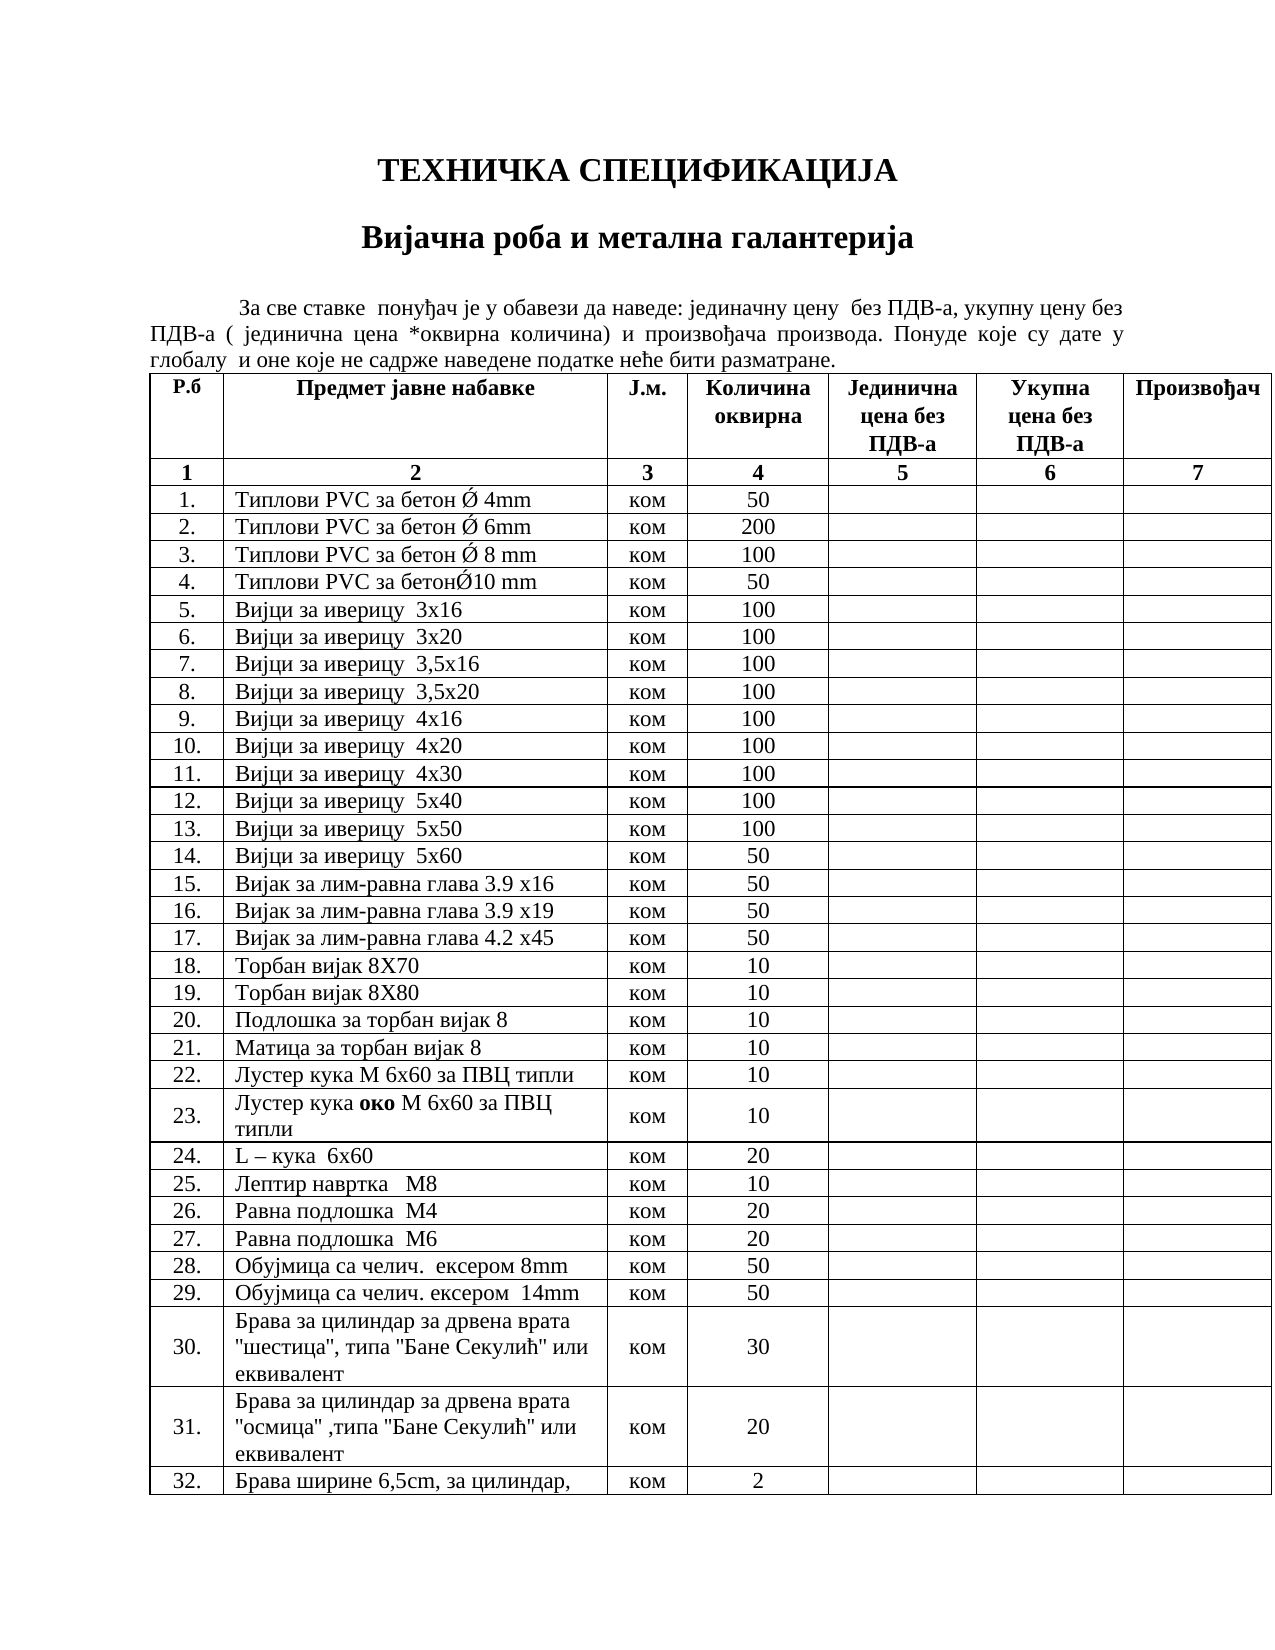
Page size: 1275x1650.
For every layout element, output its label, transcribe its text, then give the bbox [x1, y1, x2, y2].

table_cell 10. [151, 733, 223, 759]
table_cell 14. [151, 842, 223, 868]
table_cell [977, 1007, 1123, 1033]
table_cell 2 [224, 459, 607, 485]
table_cell 24. [151, 1143, 223, 1169]
table_cell 26. [151, 1197, 223, 1224]
table_cell ком [608, 705, 687, 732]
table_cell [829, 596, 976, 622]
table_cell ком [608, 1252, 687, 1278]
table_cell ком [608, 1307, 687, 1386]
text ТЕХНИЧКА СПЕЦИФИКАЦИЈА [150, 150, 1125, 188]
table_cell ком [608, 1034, 687, 1060]
table_cell 1. [151, 486, 223, 512]
table_cell [977, 870, 1123, 896]
table_cell 28. [151, 1252, 223, 1278]
table_cell [1124, 1170, 1271, 1196]
table_cell ком [608, 1280, 687, 1306]
table_cell 50 [688, 568, 828, 594]
table_cell [829, 1170, 976, 1196]
table_cell [1124, 486, 1271, 512]
table_cell [829, 514, 976, 540]
table_cell 21. [151, 1034, 223, 1060]
table_cell [829, 1307, 976, 1386]
table_cell Вијци за иверицу 3,5x20 [224, 678, 607, 704]
table_cell [977, 1197, 1123, 1224]
table_cell [977, 1387, 1123, 1466]
table_cell [977, 1280, 1123, 1306]
table_cell [1124, 760, 1271, 786]
table_cell 13. [151, 815, 223, 841]
table_cell 50 [688, 924, 828, 951]
table_cell 15. [151, 870, 223, 896]
table_cell [1124, 1252, 1271, 1278]
table_cell [829, 870, 976, 896]
table_cell [829, 705, 976, 732]
table_cell ком [608, 568, 687, 594]
table_cell [977, 1061, 1123, 1088]
table_cell [977, 1143, 1123, 1169]
table_cell 100 [688, 623, 828, 649]
table_cell [1124, 1387, 1271, 1466]
table_cell [829, 1252, 976, 1278]
table_cell Лустер кука M 6x60 за ПВЦ типли [224, 1061, 607, 1088]
table_cell Вијци за иверицу 5x40 [224, 788, 607, 814]
table_cell [829, 623, 976, 649]
table_cell ком [608, 623, 687, 649]
table_cell [977, 1089, 1123, 1141]
table_cell ком [608, 788, 687, 814]
table_cell [829, 815, 976, 841]
table_cell ком [608, 678, 687, 704]
table_cell 23. [151, 1089, 223, 1141]
table_cell 32. [151, 1467, 223, 1493]
table_cell [977, 705, 1123, 732]
table_cell 10 [688, 1170, 828, 1196]
table_cell 16. [151, 897, 223, 923]
table_cell 100 [688, 650, 828, 677]
table_cell Равна подлошка М6 [224, 1225, 607, 1251]
table_cell Типлови PVC за бетон Ǿ 4mm [224, 486, 607, 512]
table_cell 2. [151, 514, 223, 540]
table_cell 10 [688, 979, 828, 1006]
table_cell [977, 979, 1123, 1006]
table_cell Матица за торбан вијак 8 [224, 1034, 607, 1060]
table_cell ком [608, 924, 687, 951]
table_cell ком [608, 541, 687, 567]
table_cell 10 [688, 1061, 828, 1088]
table_cell Лептир навртка М8 [224, 1170, 607, 1196]
table_cell 30. [151, 1307, 223, 1386]
table_cell Лустер кука око M 6x60 за ПВЦ типли [224, 1089, 607, 1141]
table_header Р.б [151, 374, 223, 458]
table_cell ком [608, 1170, 687, 1196]
table_cell 100 [688, 815, 828, 841]
table_cell [1124, 1307, 1271, 1386]
table_cell Типлови PVC за бетон Ǿ 6mm [224, 514, 607, 540]
table_cell [977, 623, 1123, 649]
table_cell [829, 486, 976, 512]
table_cell [829, 1007, 976, 1033]
table_cell [1124, 924, 1271, 951]
table_cell [829, 924, 976, 951]
table_cell 20 [688, 1197, 828, 1224]
table_cell ком [608, 1387, 687, 1466]
table_cell [829, 678, 976, 704]
table_cell [829, 897, 976, 923]
table_cell 20 [688, 1143, 828, 1169]
table_cell Вијци за иверицу 4x30 [224, 760, 607, 786]
table_cell ком [608, 1061, 687, 1088]
table_cell [1124, 514, 1271, 540]
table_cell [829, 1387, 976, 1466]
table_cell ком [608, 842, 687, 868]
table_cell ком [608, 650, 687, 677]
table_cell [829, 842, 976, 868]
table_cell [829, 733, 976, 759]
table_cell [1124, 1034, 1271, 1060]
table_cell [1124, 1007, 1271, 1033]
table_cell [1124, 1089, 1271, 1141]
text Вијачна роба и метална галантерија [150, 217, 1125, 255]
table_cell Торбан вијак 8X80 [224, 979, 607, 1006]
table_cell Вијци за иверицу 5x50 [224, 815, 607, 841]
table_cell [977, 1307, 1123, 1386]
table_cell [1124, 1280, 1271, 1306]
table_cell 50 [688, 1280, 828, 1306]
table_cell ком [608, 760, 687, 786]
table_cell Торбан вијак 8X70 [224, 952, 607, 978]
table_header Произвођач [1124, 374, 1271, 458]
table_cell Вијак за лим-равна глава 3.9 x16 [224, 870, 607, 896]
table_cell [829, 541, 976, 567]
table_cell Брава за цилиндар за дрвена врата ''шестица'', типа ''Бане Секулић'' или еквивалент [224, 1307, 607, 1386]
table_cell Типлови PVC за бетон Ǿ 8 mm [224, 541, 607, 567]
table_cell [977, 952, 1123, 978]
table_cell [1124, 1467, 1271, 1493]
table_cell 2 [688, 1467, 828, 1493]
table_cell 4. [151, 568, 223, 594]
table_cell 3. [151, 541, 223, 567]
table_header Ј.м. [608, 374, 687, 458]
table_cell [1124, 1197, 1271, 1224]
table_cell [977, 760, 1123, 786]
table_cell ком [608, 870, 687, 896]
table_cell 20. [151, 1007, 223, 1033]
table_cell Вијци за иверицу 5x60 [224, 842, 607, 868]
table_cell 6 [977, 459, 1123, 485]
table_cell [1124, 541, 1271, 567]
table_cell 4 [688, 459, 828, 485]
table_cell [829, 979, 976, 1006]
table_cell [977, 1252, 1123, 1278]
table_cell 5 [829, 459, 976, 485]
table_cell [1124, 568, 1271, 594]
table_cell Вијци за иверицу 3,5x16 [224, 650, 607, 677]
table_cell [977, 897, 1123, 923]
table_cell [977, 924, 1123, 951]
table_cell Вијци за иверицу 4x16 [224, 705, 607, 732]
table_cell ком [608, 952, 687, 978]
table_header Јединична цена без ПДВ-а [829, 374, 976, 458]
table_cell [977, 733, 1123, 759]
table_cell [977, 678, 1123, 704]
table_cell [829, 1034, 976, 1060]
table_cell 11. [151, 760, 223, 786]
table_cell ком [608, 1225, 687, 1251]
table_cell 100 [688, 788, 828, 814]
table_cell [977, 650, 1123, 677]
table_cell Вијак за лим-равна глава 4.2 x45 [224, 924, 607, 951]
table_cell [829, 760, 976, 786]
table_cell 17. [151, 924, 223, 951]
table_cell 3 [608, 459, 687, 485]
table_cell [829, 1143, 976, 1169]
table_cell [977, 541, 1123, 567]
table_cell 10 [688, 1034, 828, 1060]
table_cell 100 [688, 678, 828, 704]
table_cell Типлови PVC за бетонǾ10 mm [224, 568, 607, 594]
table_cell 100 [688, 705, 828, 732]
table_cell Брава за цилиндар за дрвена врата ''осмица'' ,типа ''Бане Секулић'' или еквивалент [224, 1387, 607, 1466]
table_cell 9. [151, 705, 223, 732]
table_cell 10 [688, 1089, 828, 1141]
table_cell ком [608, 514, 687, 540]
table_cell 25. [151, 1170, 223, 1196]
table_cell [829, 1225, 976, 1251]
table_cell 10 [688, 952, 828, 978]
table_cell [1124, 678, 1271, 704]
text За све ставке понуђач је у обавези да наведе: јединачну цену без ПДВ-а, укупну цену без ПДВ-а ( јединична цена *оквирна количина) и произвођача производа. Понуде које су дате у глобалу и оне које не садрже наведене податке неће бити разматране. [150, 294, 1125, 373]
table_cell L – кука 6x60 [224, 1143, 607, 1169]
table_cell [829, 1061, 976, 1088]
table_header Предмет јавне набавке [224, 374, 607, 458]
table_cell [977, 842, 1123, 868]
table_cell Вијак за лим-равна глава 3.9 x19 [224, 897, 607, 923]
table_cell [977, 1467, 1123, 1493]
table_cell 18. [151, 952, 223, 978]
table_cell [1124, 650, 1271, 677]
table_cell [1124, 870, 1271, 896]
table_cell [829, 1280, 976, 1306]
table_cell 100 [688, 760, 828, 786]
table_cell [1124, 623, 1271, 649]
table_cell ком [608, 733, 687, 759]
table_cell [977, 568, 1123, 594]
table_cell [829, 1089, 976, 1141]
table_cell 50 [688, 842, 828, 868]
table_cell [829, 1467, 976, 1493]
table_cell [1124, 842, 1271, 868]
table_cell ком [608, 486, 687, 512]
table_cell [1124, 979, 1271, 1006]
table_cell Равна подлошка М4 [224, 1197, 607, 1224]
table_cell ком [608, 1467, 687, 1493]
table_cell [977, 788, 1123, 814]
table_cell ком [608, 1143, 687, 1169]
table_cell [977, 815, 1123, 841]
table_cell 200 [688, 514, 828, 540]
table_cell 19. [151, 979, 223, 1006]
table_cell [224, 1467, 607, 1493]
table_cell 100 [688, 541, 828, 567]
table_cell ком [608, 815, 687, 841]
table_cell [1124, 596, 1271, 622]
table_cell Обујмица са челич. ексером 14mm [224, 1280, 607, 1306]
table_cell 50 [688, 1252, 828, 1278]
table_cell 27. [151, 1225, 223, 1251]
table_cell 22. [151, 1061, 223, 1088]
table_cell 50 [688, 897, 828, 923]
table_cell [829, 1197, 976, 1224]
table_cell [1124, 733, 1271, 759]
table_cell 30 [688, 1307, 828, 1386]
table_cell [1124, 897, 1271, 923]
table_cell 50 [688, 870, 828, 896]
table_cell [1124, 705, 1271, 732]
table_cell 12. [151, 788, 223, 814]
table_cell 1 [151, 459, 223, 485]
table_cell [977, 514, 1123, 540]
table_cell 10 [688, 1007, 828, 1033]
table_cell [1124, 1225, 1271, 1251]
table_cell 20 [688, 1225, 828, 1251]
table_cell 7 [1124, 459, 1271, 485]
table_header Укупна цена без ПДВ-a [977, 374, 1123, 458]
table_cell Обујмица са челич. ексером 8mm [224, 1252, 607, 1278]
table_cell Вијци за иверицу 3x16 [224, 596, 607, 622]
table_cell 7. [151, 650, 223, 677]
table_cell [977, 1225, 1123, 1251]
table_cell 29. [151, 1280, 223, 1306]
table_cell [1124, 815, 1271, 841]
table_cell [1124, 1143, 1271, 1169]
table_cell [829, 568, 976, 594]
table_cell ком [608, 1197, 687, 1224]
table_cell ком [608, 1007, 687, 1033]
table_cell Вијци за иверицу 3x20 [224, 623, 607, 649]
table_cell 50 [688, 486, 828, 512]
table_cell ком [608, 596, 687, 622]
table_cell 100 [688, 596, 828, 622]
table_cell [1124, 1061, 1271, 1088]
table_cell [1124, 788, 1271, 814]
table_cell [977, 596, 1123, 622]
table_cell 100 [688, 733, 828, 759]
table_cell [977, 486, 1123, 512]
table_cell 5. [151, 596, 223, 622]
table_cell ком [608, 897, 687, 923]
table_cell [829, 952, 976, 978]
table_cell 6. [151, 623, 223, 649]
table_header Количина оквирна [688, 374, 828, 458]
table_cell Вијци за иверицу 4x20 [224, 733, 607, 759]
table_cell [1124, 952, 1271, 978]
table_cell [977, 1170, 1123, 1196]
table_cell [829, 650, 976, 677]
table_cell [977, 1034, 1123, 1060]
table_cell [829, 788, 976, 814]
table_cell ком [608, 979, 687, 1006]
table_cell 8. [151, 678, 223, 704]
table_cell ком [608, 1089, 687, 1141]
table_cell 20 [688, 1387, 828, 1466]
table_cell Подлошка за торбан вијак 8 [224, 1007, 607, 1033]
table_cell 31. [151, 1387, 223, 1466]
